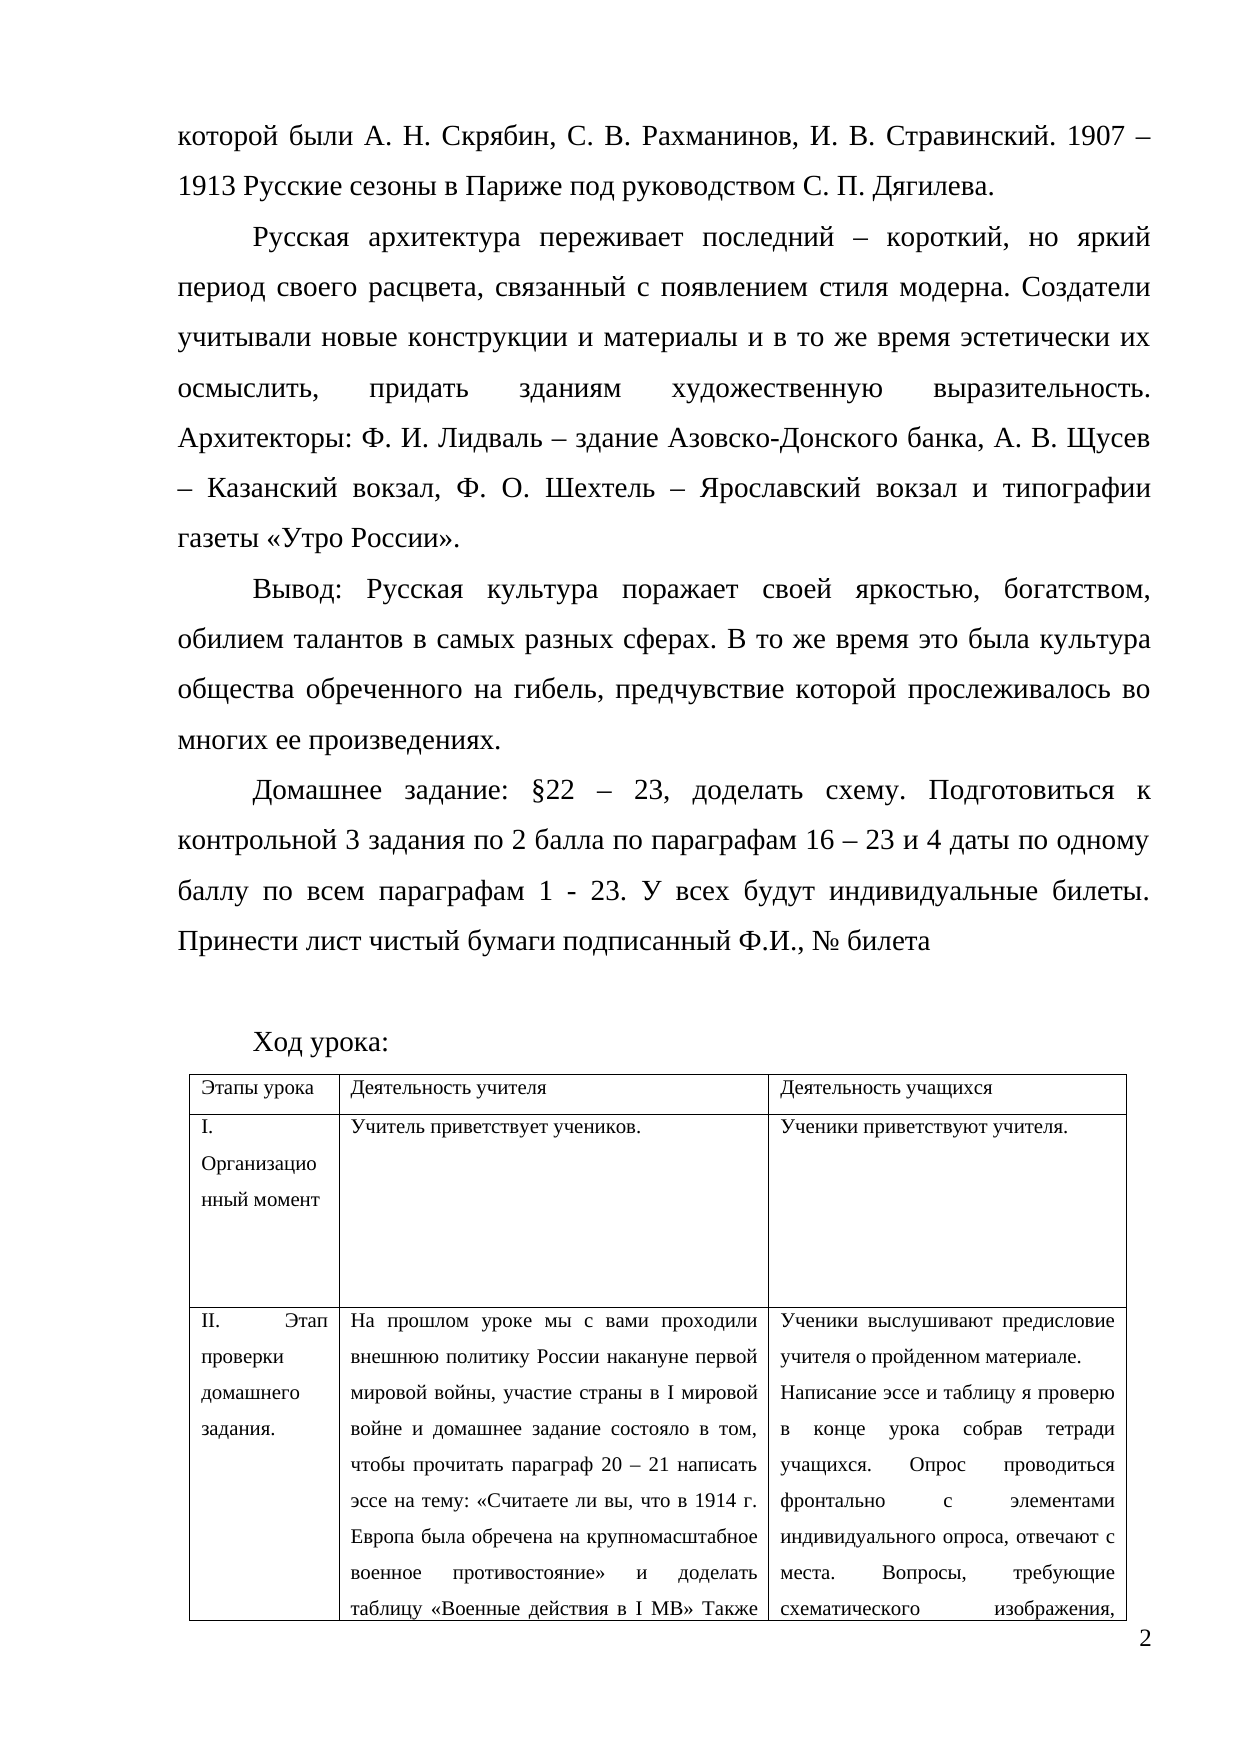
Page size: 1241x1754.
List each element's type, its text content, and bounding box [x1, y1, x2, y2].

text Ход урока: [177, 1024, 1152, 1057]
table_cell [340, 1308, 768, 1620]
text Вывод: Русская культура поражает своей яркостью, богатством, обилием талантов в самых разных сферах. В то же время это была культура общества обреченного на гибель, предчувствие которой прослеживалось во многих ее произведениях. [177, 571, 1152, 755]
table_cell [769, 1308, 1126, 1620]
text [177, 118, 1152, 202]
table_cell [190, 1308, 339, 1620]
table_cell Учитель приветствует учеников. [340, 1115, 768, 1307]
table_header Деятельность учителя [340, 1075, 768, 1113]
table_header Деятельность учащихся [769, 1075, 1126, 1113]
text Русская архитектура переживает последний – короткий, но яркий период своего расцвета, связанный с появлением стиля модерна. Создатели учитывали новые конструкции и материалы и в то же время эстетически их осмыслить, придать зданиям художественную выразительность. Архитекторы: Ф. И. Лидваль – здание Азовско-Донского банка, А. В. Щусев – Казанский вокзал, Ф. О. Шехтель – Ярославский вокзал и типографии газеты «Утро России». [177, 219, 1152, 554]
text Домашнее задание: §22 – 23, доделать схему. Подготовиться к контрольной 3 задания по 2 балла по параграфам 16 – 23 и 4 даты по одному баллу по всем параграфам 1 - 23. У всех будут индивидуальные билеты. Принести лист чистый бумаги подписанный Ф.И., № билета [177, 772, 1152, 957]
table_cell Ученики приветствуют учителя. [769, 1115, 1126, 1307]
table_cell I. Организационный момент [190, 1115, 339, 1307]
table_header Этапы урока [190, 1075, 339, 1113]
